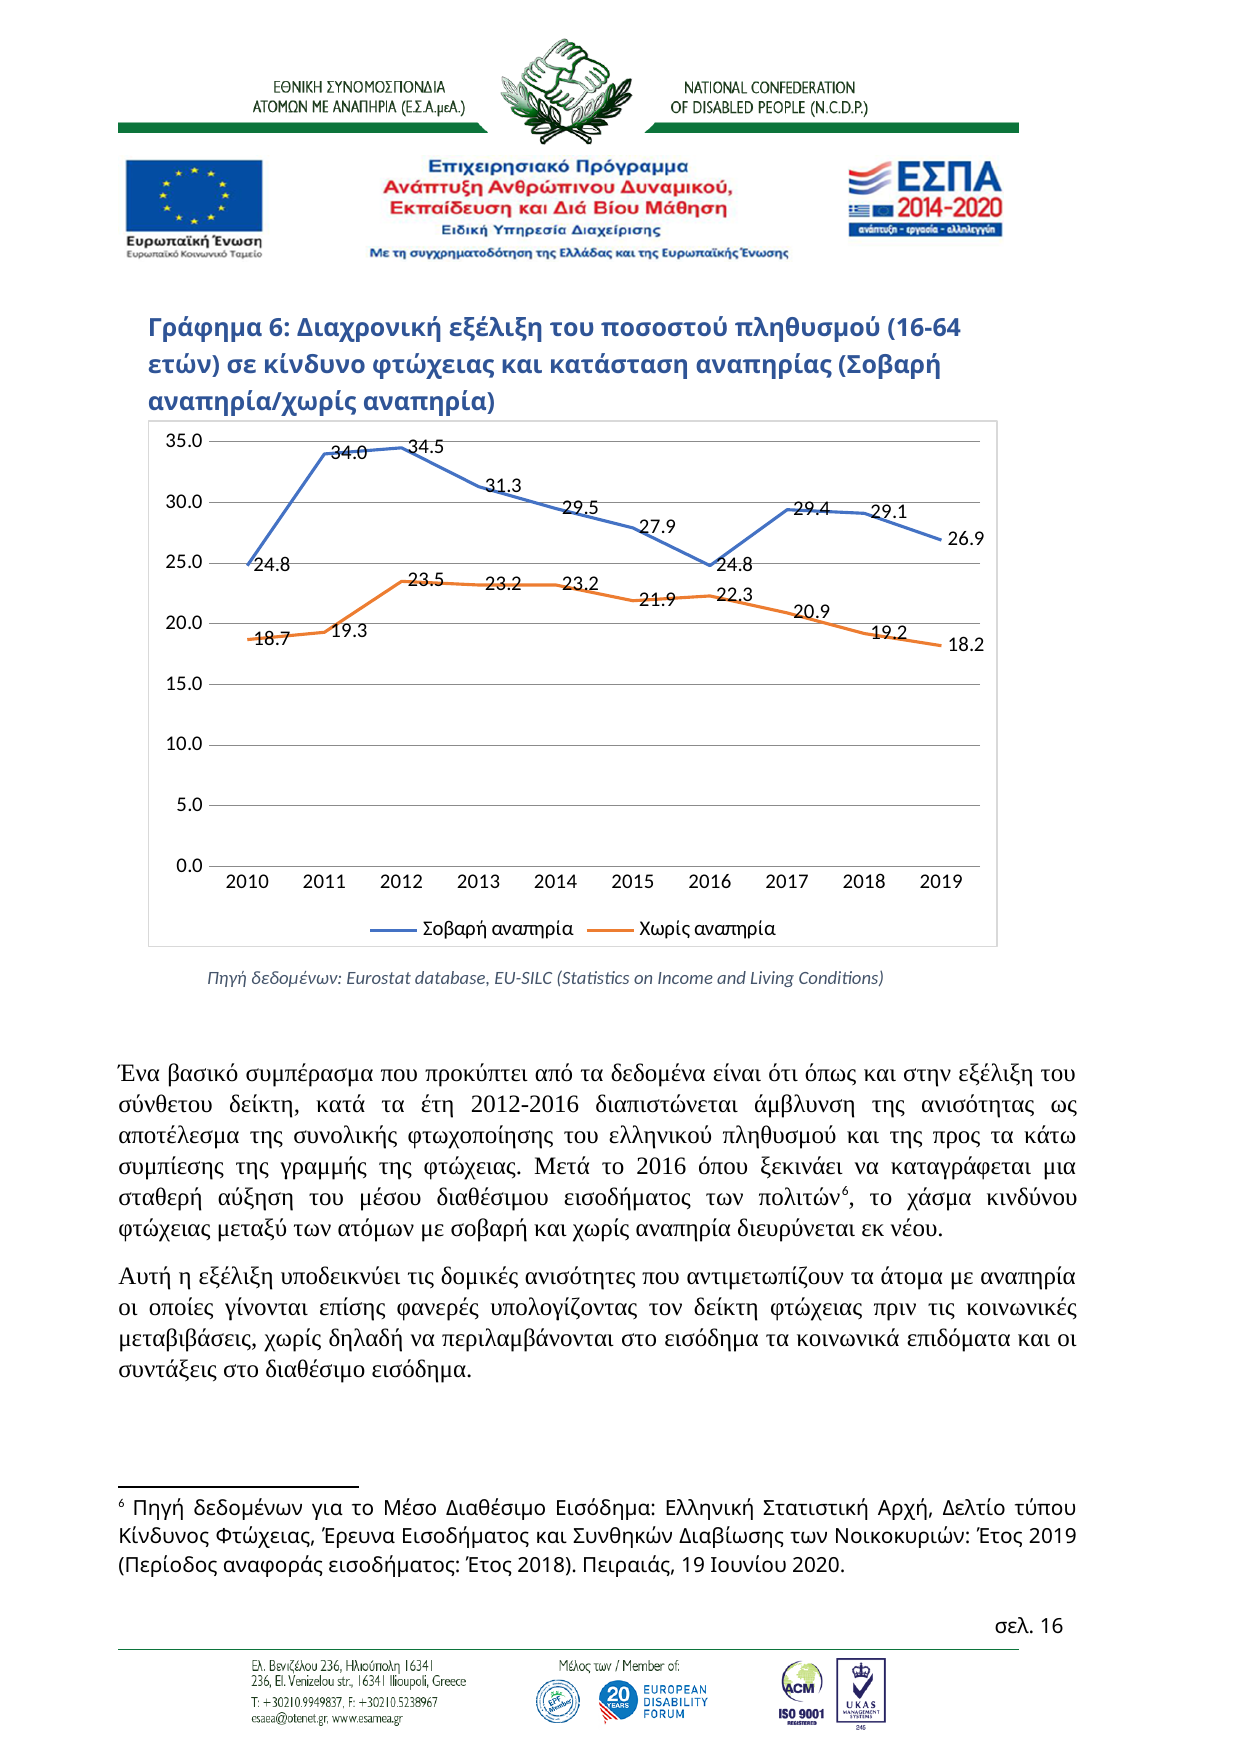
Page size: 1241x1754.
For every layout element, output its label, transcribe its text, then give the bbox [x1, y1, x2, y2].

picture [118, 0, 1019, 262]
text Πηγή δεδομένων: Eurostat database, EU-SILC (Statistics on Income and Living Conditions) [207, 966, 1078, 989]
subtitle Γράφημα 6: Διαχρονική εξέλιξη του ποσοστού πληθυσμού (16-64 ετών) σε κίνδυνο φτώχειας και κατάσταση αναπηρίας (Σοβαρή αναπηρία/χωρίς αναπηρία) [148, 310, 1010, 418]
text Αυτή η εξέλιξη υποδεικνύει τις δομικές ανισότητες που αντιμετωπίζουν τα άτομα με αναπηρία οι οποίες γίνονται επίσης φανερές υπολογίζοντας τον δείκτη φτώχειας πριν τις κοινωνικές μεταβιβάσεις, χωρίς δηλαδή να περιλαμβάνονται στο εισόδημα τα κοινωνικά επιδόματα και οι συντάξεις στο διαθέσιμο εισόδημα. [118, 1261, 1078, 1383]
text Ένα βασικό συμπέρασμα που προκύπτει από τα δεδομένα είναι ότι όπως και στην εξέλιξη του σύνθετου δείκτη, κατά τα έτη 2012-2016 διαπιστώνεται άμβλυνση της ανισότητας ως αποτέλεσμα της συνολικής φτωχοποίησης του ελληνικού πληθυσμού και της προς τα κάτω συμπίεσης της γραμμής της φτώχειας. Μετά το 2016 όπου ξεκινάει να καταγράφεται μια σταθερή αύξηση του μέσου διαθέσιμου εισοδήματος των πολιτών, το χάσμα κινδύνου φτώχειας μεταξύ των ατόμων με σοβαρή και χωρίς αναπηρία διευρύνεται εκ νέου. [118, 1058, 1078, 1242]
picture [118, 1639, 1019, 1754]
